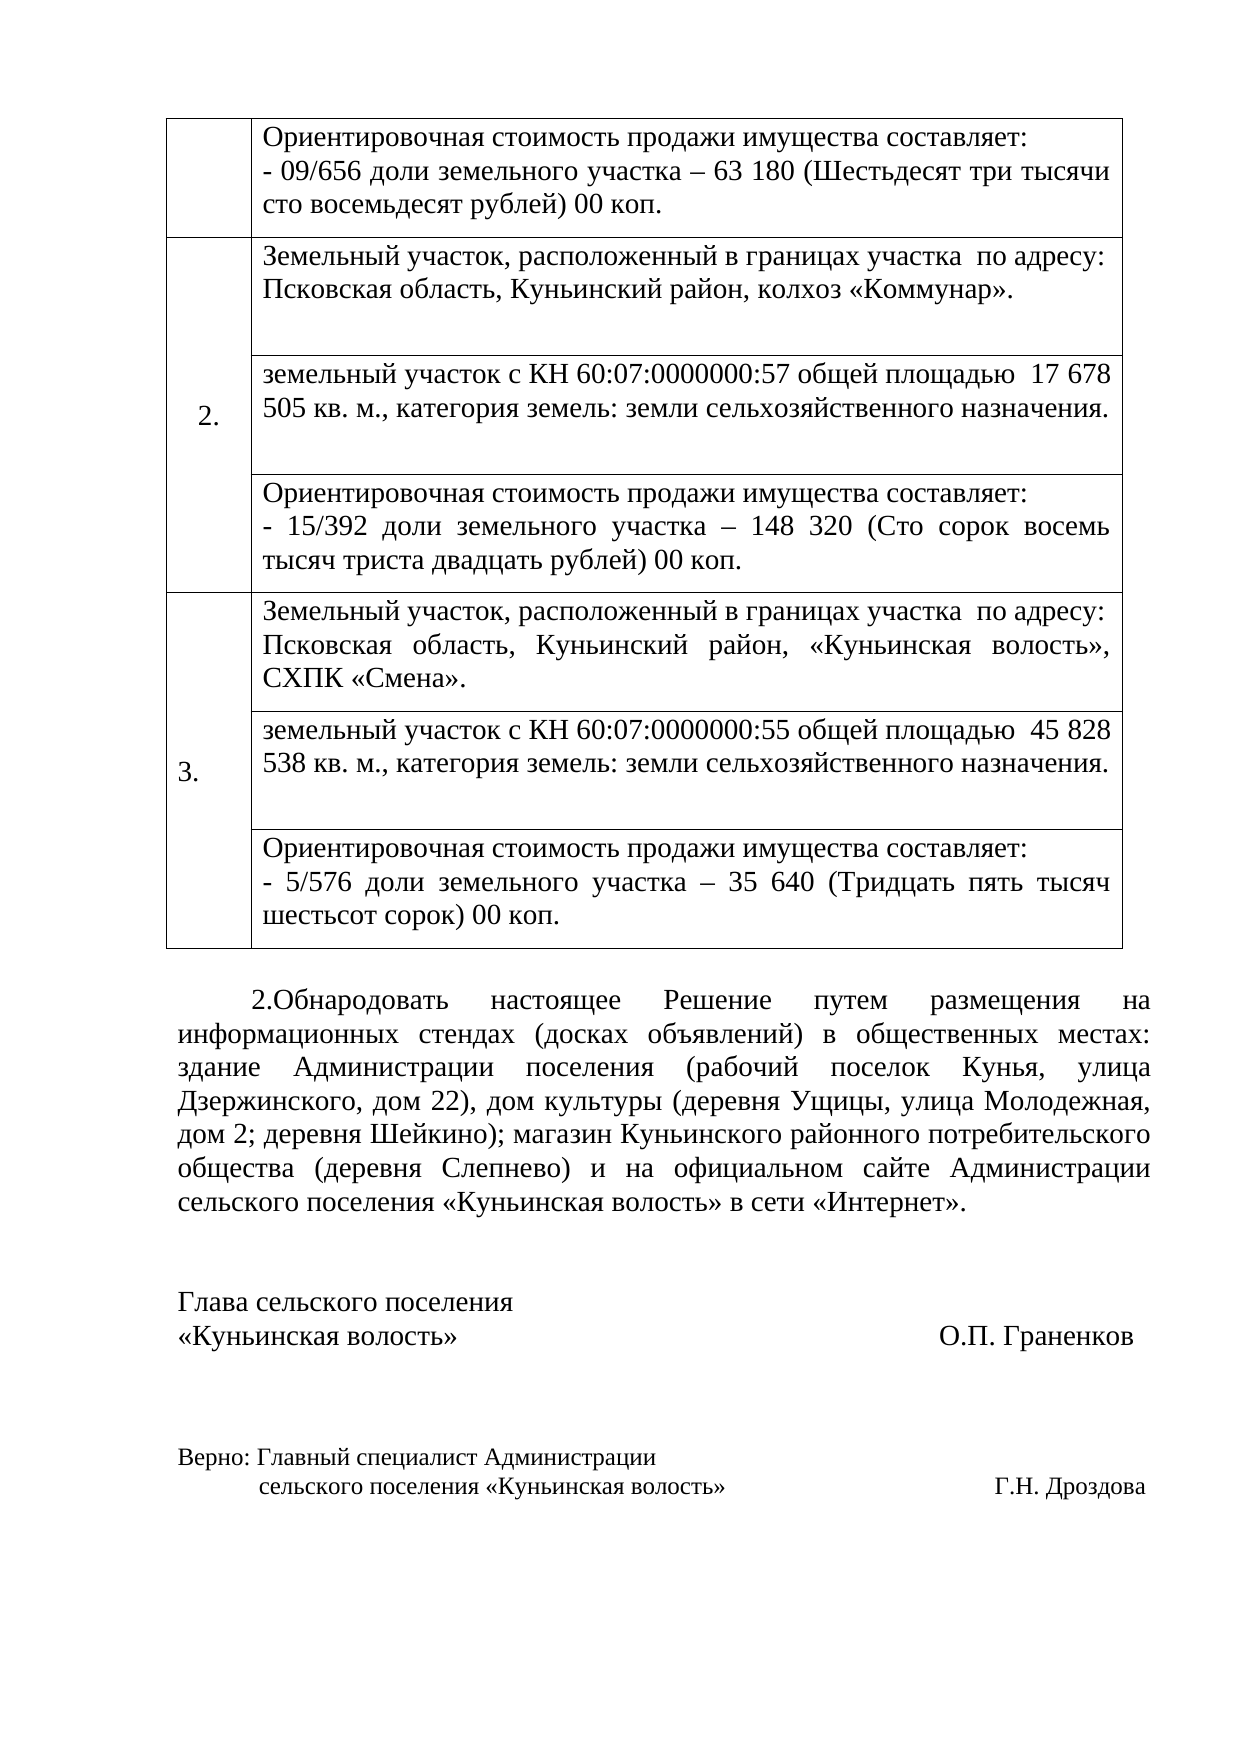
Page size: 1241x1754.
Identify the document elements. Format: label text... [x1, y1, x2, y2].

text 2.Обнародовать настоящее Решение путем размещения на информационных стендах (досках объявлений) в общественных местах: здание Администрации поселения (рабочий поселок Кунья, улица Дзержинского, дом 22), дом культуры (деревня Ущицы, улица Молодежная, дом 2; деревня Шейкино); магазин Куньинского районного потребительского общества (деревня Слепнево) и на официальном сайте Администрации сельского поселения «Куньинская волость» в сети «Интернет». [177, 982, 1152, 1217]
table_cell Земельный участок, расположенный в границах участка по адресу: Псковская область, Куньинский район, колхоз «Коммунар». [252, 238, 1122, 355]
table_cell Земельный участок, расположенный в границах участка по адресу: Псковская область, Куньинский район, «Куньинская волость», СХПК «Смена». [252, 593, 1122, 711]
table_cell земельный участок с КН 60:07:0000000:55 общей площадью 45 828 538 кв. м., категория земель: земли сельхозяйственного назначения. [252, 712, 1122, 829]
table_cell 2. [167, 238, 251, 592]
table_cell Ориентировочная стоимость продажи имущества составляет: - 5/576 доли земельного участка – 35 640 (Тридцать пять тысяч шестьсот сорок) 00 коп. [252, 830, 1122, 948]
table_cell Ориентировочная стоимость продажи имущества составляет: - 09/656 доли земельного участка – 63 180 (Шестьдесят три тысячи сто восемьдесят рублей) 00 коп. [252, 119, 1122, 237]
text сельского поселения «Куньинская волость» Г.Н. Дроздова [177, 1471, 1152, 1500]
table_cell Ориентировочная стоимость продажи имущества составляет: - 15/392 доли земельного участка – 148 320 (Сто сорок восемь тысяч триста двадцать рублей) 00 коп. [252, 475, 1122, 592]
text «Куньинская волость» О.П. Граненков [177, 1318, 1152, 1351]
table_cell 3. [167, 593, 251, 948]
text Глава сельского поселения [177, 1284, 1152, 1318]
text Верно: Главный специалист Администрации [177, 1442, 1152, 1471]
table_cell земельный участок с КН 60:07:0000000:57 общей площадью 17 678 505 кв. м., категория земель: земли сельхозяйственного назначения. [252, 356, 1122, 474]
